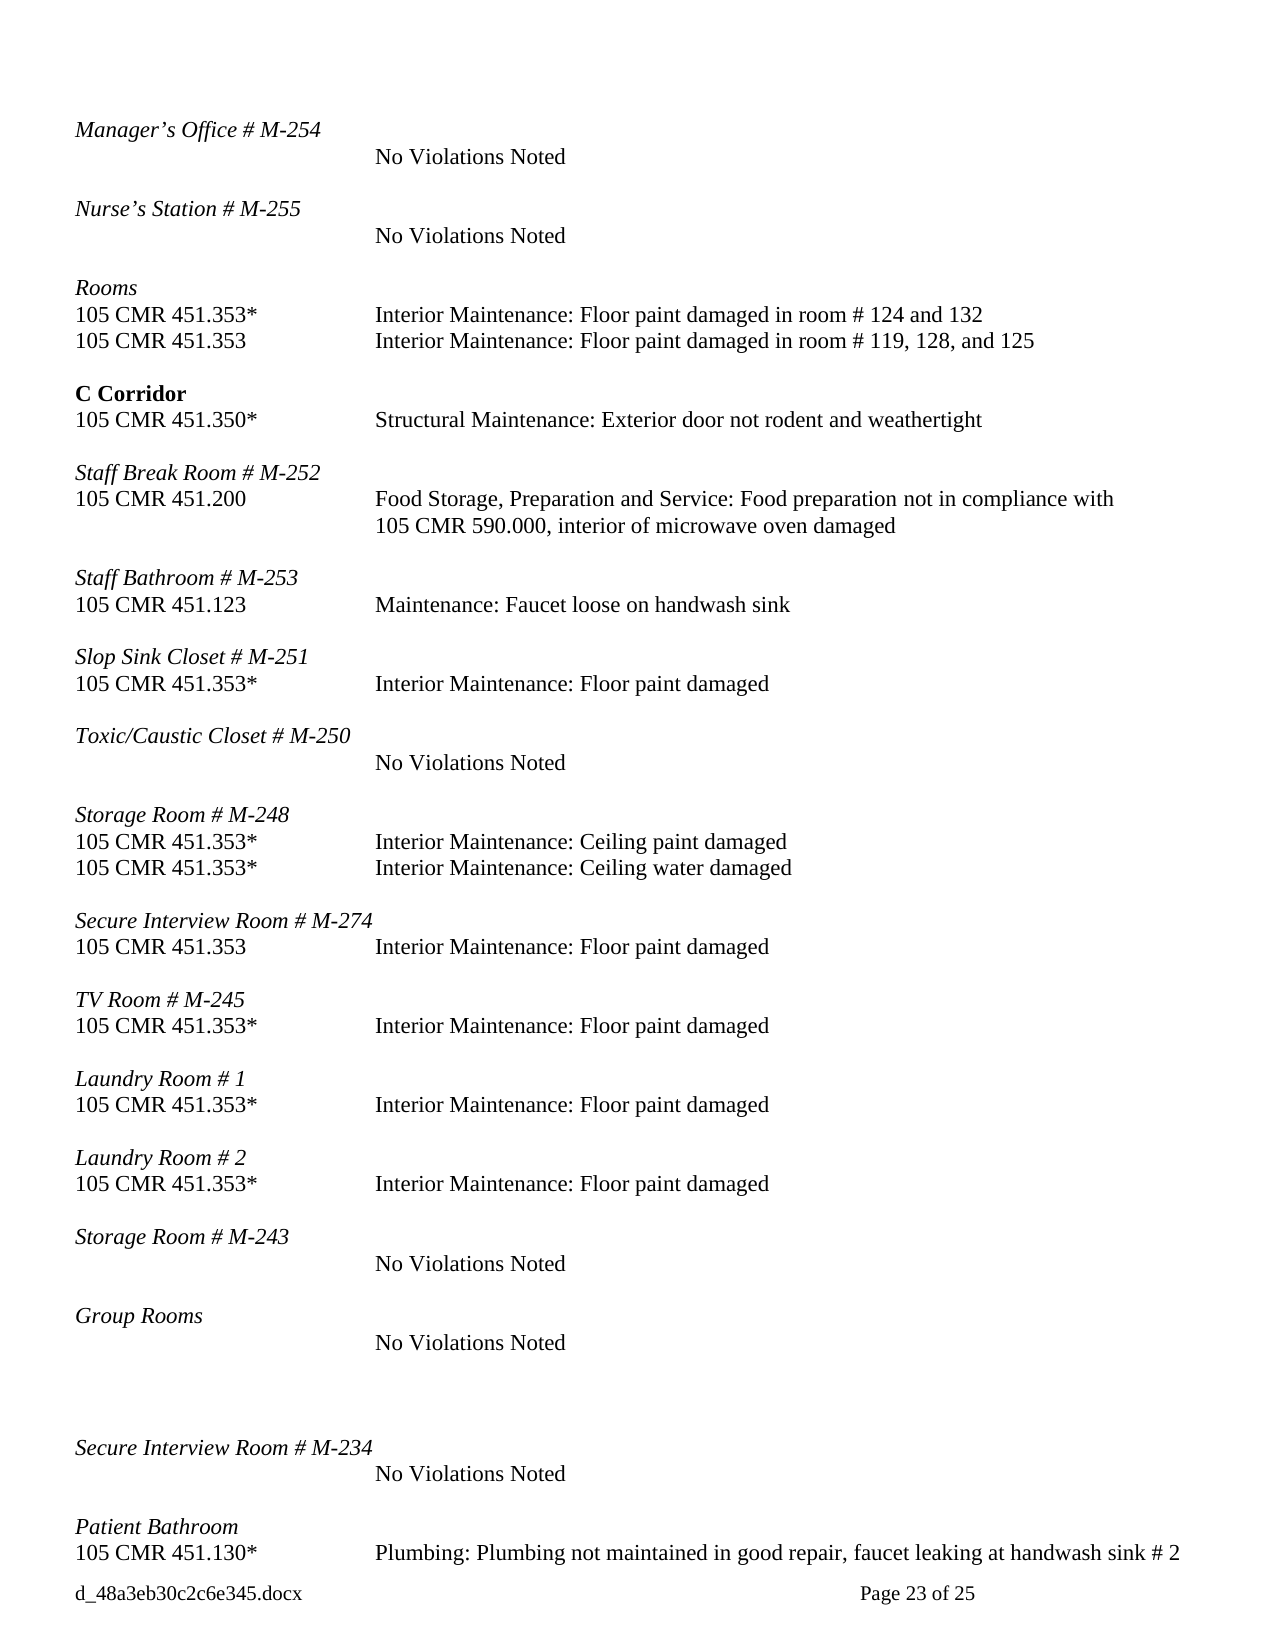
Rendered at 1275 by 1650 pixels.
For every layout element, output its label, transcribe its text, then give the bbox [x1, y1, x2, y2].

text Group Rooms [75, 1302, 1200, 1329]
text No Violations Noted [75, 1249, 1200, 1276]
text No Violations Noted [75, 222, 1200, 248]
text 105 CMR 451.130* Plumbing: Plumbing not maintained in good repair, faucet leaking at handwash sink # 2 [75, 1539, 1200, 1566]
text Laundry Room # 2 [75, 1144, 1200, 1171]
text 105 CMR 451.123 Maintenance: Faucet loose on handwash sink [75, 591, 1200, 617]
text 105 CMR 451.200 Food Storage, Preparation and Service: Food preparation not in compliance with 105 CMR 590.000, interior of microwave oven damaged [75, 485, 1200, 538]
text Patient Bathroom [75, 1513, 1200, 1539]
text 105 CMR 451.353* Interior Maintenance: Ceiling paint damaged [75, 828, 1200, 854]
text Staff Break Room # M-252 [75, 459, 1200, 485]
text Nurse’s Station # M-255 [75, 195, 1200, 222]
text Manager’s Office # M-254 [75, 116, 1200, 143]
text No Violations Noted [75, 1329, 1200, 1355]
text No Violations Noted [75, 143, 1200, 169]
text 105 CMR 451.353* Interior Maintenance: Floor paint damaged in room # 124 and 132 [75, 301, 1200, 327]
text 105 CMR 451.350* Structural Maintenance: Exterior door not rodent and weathertight [75, 406, 1200, 433]
text 105 CMR 451.353 Interior Maintenance: Floor paint damaged [75, 933, 1200, 960]
text Rooms [75, 274, 1200, 301]
text Secure Interview Room # M-274 [75, 907, 1200, 933]
text No Violations Noted [75, 749, 1200, 775]
text Slop Sink Closet # M-251 [75, 643, 1200, 670]
text Secure Interview Room # M-234 [75, 1434, 1200, 1460]
text 105 CMR 451.353* Interior Maintenance: Floor paint damaged [75, 1012, 1200, 1039]
text 105 CMR 451.353* Interior Maintenance: Ceiling water damaged [75, 854, 1200, 881]
text Laundry Room # 1 [75, 1065, 1200, 1091]
text 105 CMR 451.353* Interior Maintenance: Floor paint damaged [75, 670, 1200, 696]
text 105 CMR 451.353* Interior Maintenance: Floor paint damaged [75, 1171, 1200, 1197]
text C Corridor [75, 380, 1200, 406]
text Storage Room # M-248 [75, 802, 1200, 828]
text Staff Bathroom # M-253 [75, 564, 1200, 591]
text 105 CMR 451.353 Interior Maintenance: Floor paint damaged in room # 119, 128, and 125 [75, 327, 1200, 353]
text No Violations Noted [75, 1460, 1200, 1487]
text 105 CMR 451.353* Interior Maintenance: Floor paint damaged [75, 1091, 1200, 1118]
text TV Room # M-245 [75, 986, 1200, 1012]
text Storage Room # M-243 [75, 1223, 1200, 1249]
text Toxic/Caustic Closet # M-250 [75, 722, 1200, 749]
